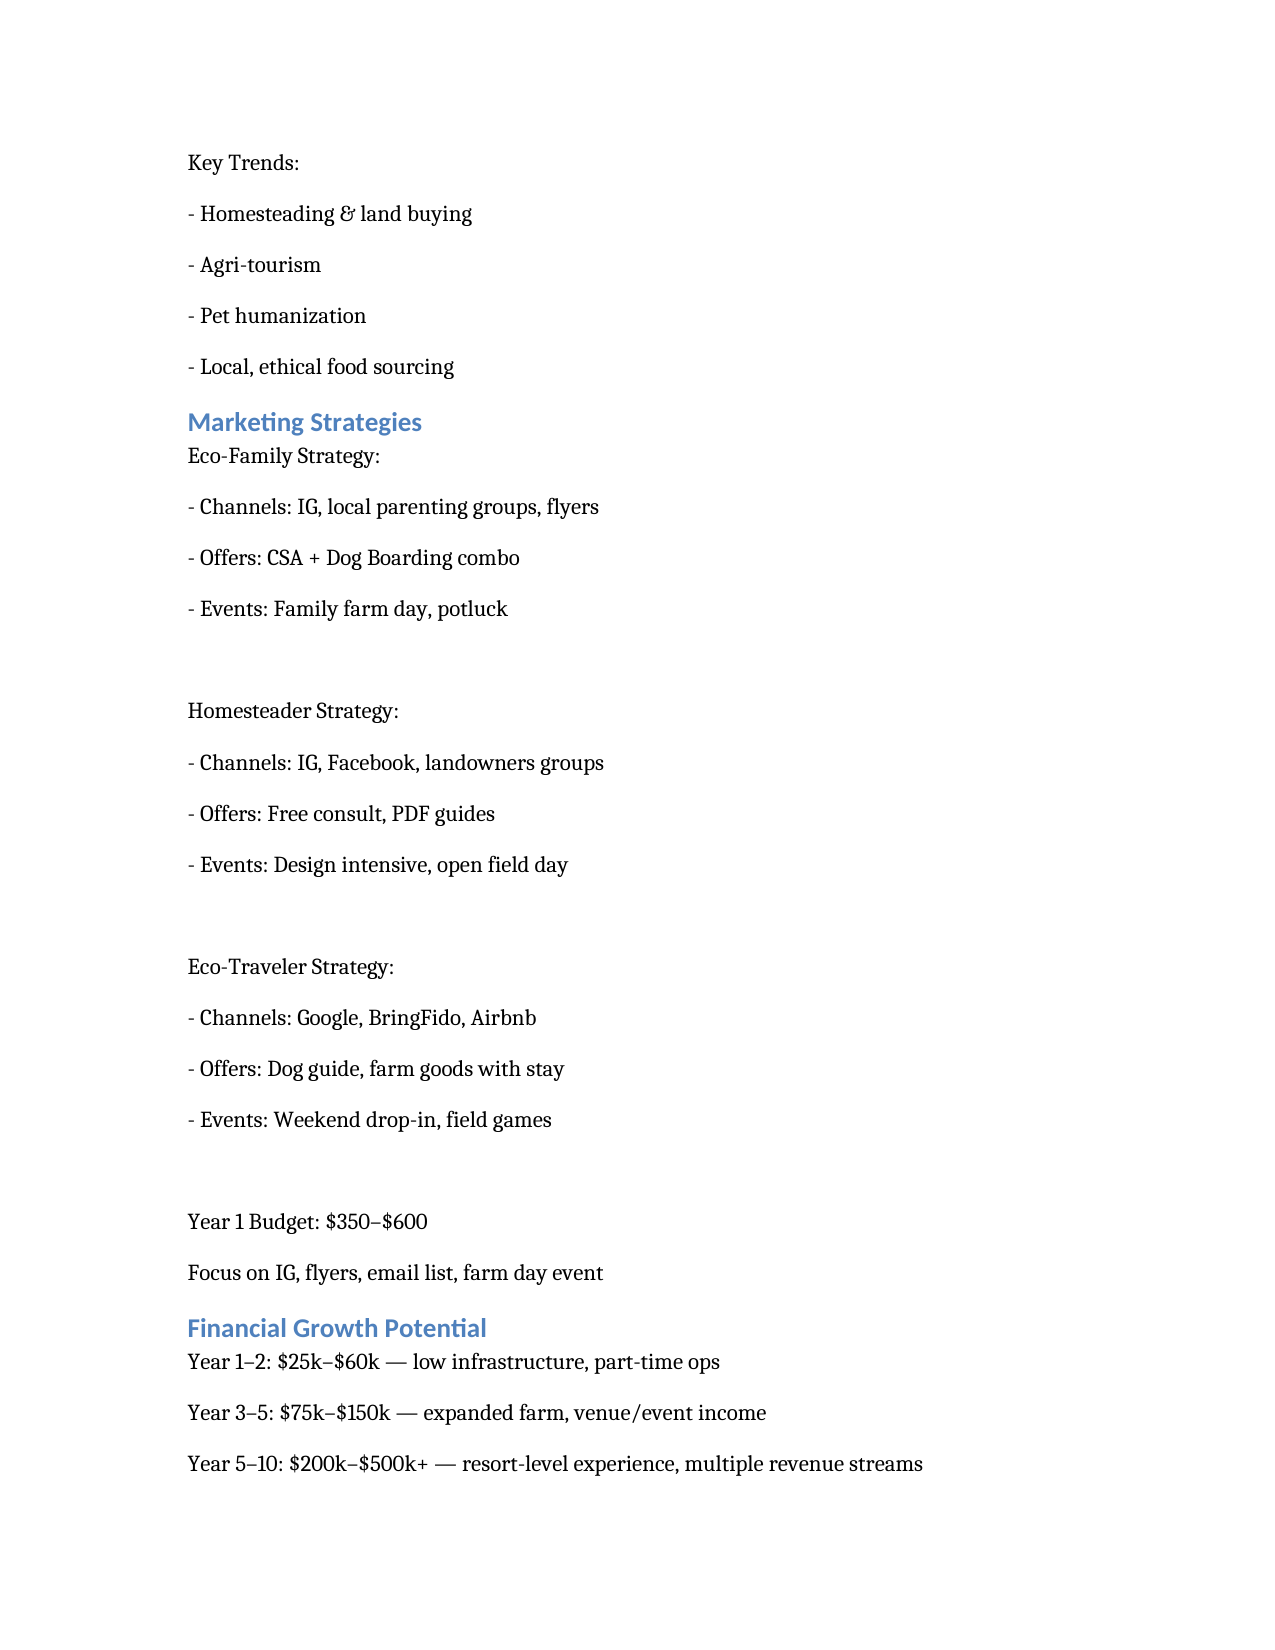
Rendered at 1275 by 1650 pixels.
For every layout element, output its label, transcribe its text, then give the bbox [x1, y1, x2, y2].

text - Offers: Free consult, PDF guides [187, 800, 1087, 827]
subtitle Marketing Strategies [187, 405, 1087, 438]
text - Channels: IG, Facebook, landowners groups [187, 749, 1087, 776]
text - Events: Weekend drop-in, field games [187, 1107, 1087, 1133]
text - Channels: Google, BringFido, Airbnb [187, 1004, 1087, 1031]
text - Offers: Dog guide, farm goods with stay [187, 1056, 1087, 1082]
text - Homesteading & land buying [187, 201, 1087, 227]
text Focus on IG, flyers, email list, farm day event [187, 1260, 1087, 1286]
text Year 1–2: $25k–$60k — low infrastructure, part-time ops [187, 1349, 1087, 1375]
text - Agri-tourism [187, 252, 1087, 278]
text - Events: Family farm day, potluck [187, 596, 1087, 623]
text - Local, ethical food sourcing [187, 354, 1087, 381]
subtitle Financial Growth Potential [187, 1311, 1087, 1344]
text Year 1 Budget: $350–$600 [187, 1209, 1087, 1235]
text Year 3–5: $75k–$150k — expanded farm, venue/event income [187, 1400, 1087, 1426]
text Year 5–10: $200k–$500k+ — resort-level experience, multiple revenue streams [187, 1451, 1087, 1477]
text Homesteader Strategy: [187, 698, 1087, 725]
text Eco-Family Strategy: [187, 443, 1087, 469]
text Key Trends: [187, 150, 1087, 176]
text - Pet humanization [187, 303, 1087, 329]
text - Channels: IG, local parenting groups, flyers [187, 494, 1087, 521]
text - Events: Design intensive, open field day [187, 851, 1087, 878]
text - Offers: CSA + Dog Boarding combo [187, 545, 1087, 572]
text Eco-Traveler Strategy: [187, 953, 1087, 980]
